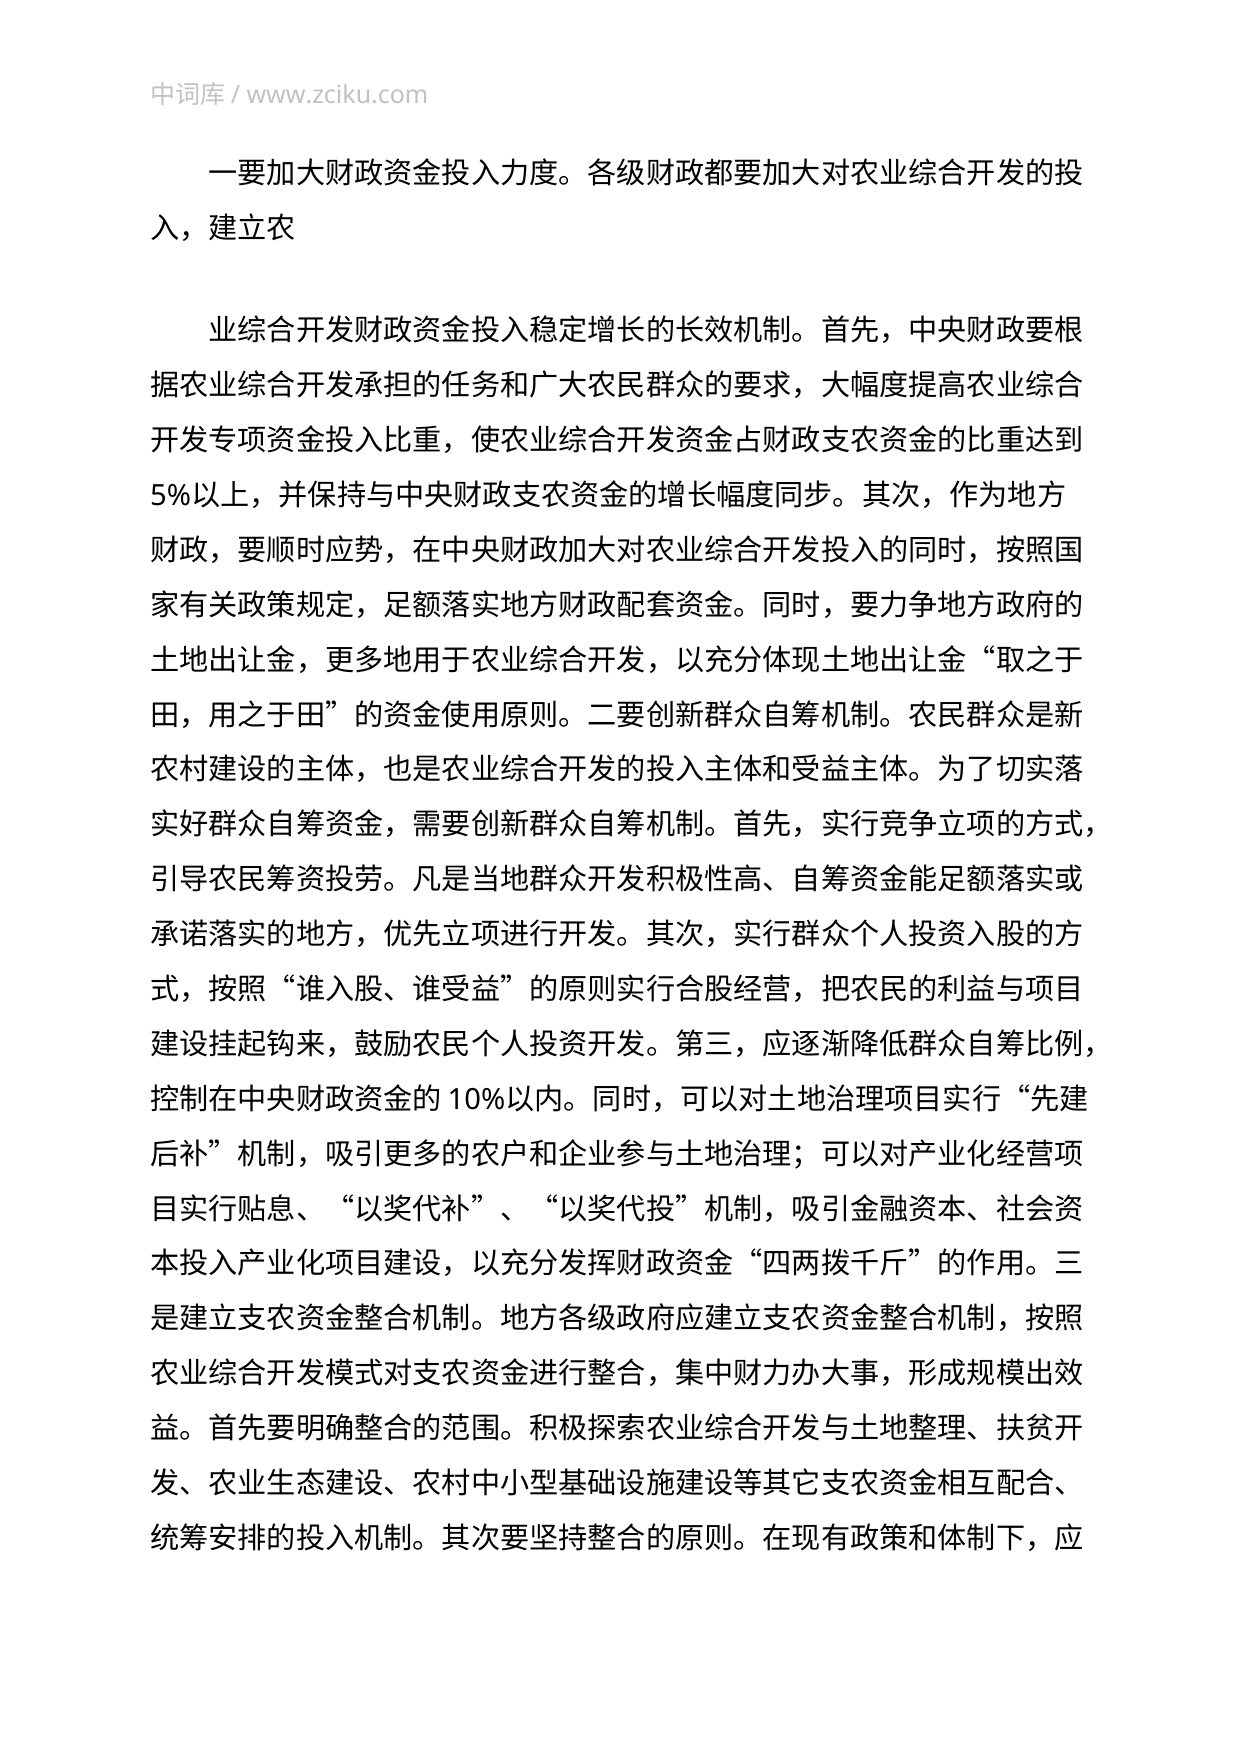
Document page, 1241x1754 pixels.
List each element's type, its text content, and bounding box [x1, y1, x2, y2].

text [150, 307, 1090, 1557]
text 一要加大财政资金投入力度。各级财政都要加大对农业综合开发的投入，建立农 [150, 150, 1090, 247]
